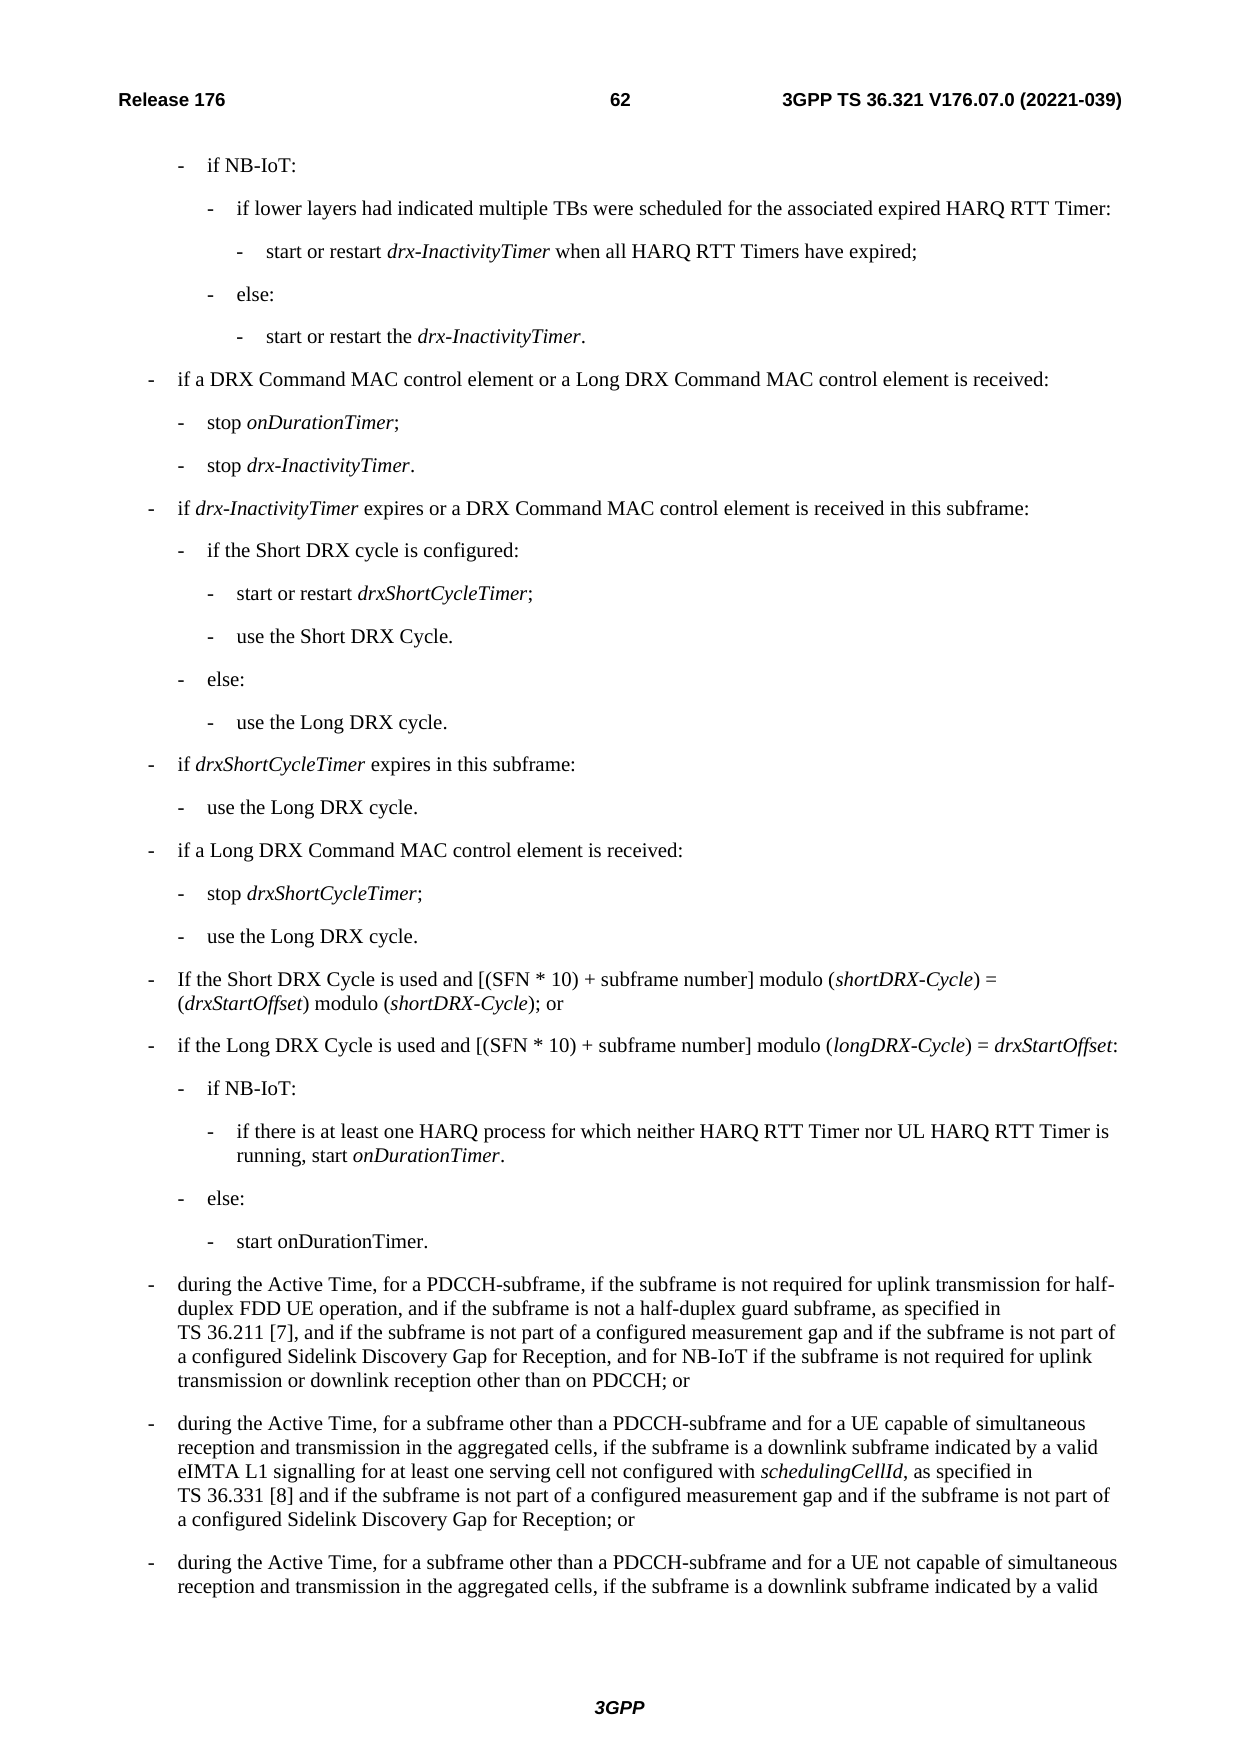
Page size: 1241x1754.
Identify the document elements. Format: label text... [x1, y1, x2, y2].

text - stop drxShortCycleTimer; [177, 881, 1122, 905]
text - if a Long DRX Command MAC control element is received: [148, 838, 1122, 862]
text - stop drx-InactivityTimer. [177, 453, 1122, 477]
text - use the Long DRX cycle. [177, 924, 1122, 948]
text - use the Short DRX Cycle. [207, 624, 1122, 648]
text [148, 1549, 1122, 1598]
text - if NB-IoT: [177, 153, 1122, 177]
text - else: [207, 281, 1122, 306]
text - if the Long DRX Cycle is used and [(SFN * 10) + subframe number] modulo (longDRX-Cycle) = drxStartOffset: [148, 1033, 1122, 1057]
text - if drx-InactivityTimer expires or a DRX Command MAC control element is received in this subframe: [148, 496, 1122, 519]
text - if a DRX Command MAC control element or a Long DRX Command MAC control element is received: [148, 367, 1122, 391]
text - start onDurationTimer. [207, 1229, 1122, 1253]
text - start or restart the drx-InactivityTimer. [236, 324, 1122, 348]
text - if NB-IoT: [177, 1076, 1122, 1100]
text - if lower layers had indicated multiple TBs were scheduled for the associated expired HARQ RTT Timer: [207, 196, 1122, 220]
text - use the Long DRX cycle. [177, 795, 1122, 819]
text - else: [177, 1186, 1122, 1210]
text - If the Short DRX Cycle is used and [(SFN * 10) + subframe number] modulo (shortDRX-Cycle) = (drxStartOffset) modulo (shortDRX-Cycle); or [148, 966, 1122, 1014]
text - during the Active Time, for a PDCCH-subframe, if the subframe is not required for uplink transmission for half-duplex FDD UE operation, and if the subframe is not a half-duplex guard subframe, as specified in TS 36.211 [7], and if the subframe is not part of a configured measurement gap and if the subframe is not part of a configured Sidelink Discovery Gap for Reception, and for NB-IoT if the subframe is not required for uplink transmission or downlink reception other than on PDCCH; or [148, 1271, 1122, 1392]
text - if the Short DRX cycle is configured: [177, 538, 1122, 562]
text - start or restart drx-InactivityTimer when all HARQ RTT Timers have expired; [236, 239, 1122, 263]
text - during the Active Time, for a subframe other than a PDCCH-subframe and for a UE capable of simultaneous reception and transmission in the aggregated cells, if the subframe is a downlink subframe indicated by a valid eIMTA L1 signalling for at least one serving cell not configured with schedulingCellId, as specified in TS 36.331 [8] and if the subframe is not part of a configured measurement gap and if the subframe is not part of a configured Sidelink Discovery Gap for Reception; or [148, 1411, 1122, 1531]
text - start or restart drxShortCycleTimer; [207, 581, 1122, 605]
text - if there is at least one HARQ process for which neither HARQ RTT Timer nor UL HARQ RTT Timer is running, start onDurationTimer. [207, 1119, 1122, 1167]
text - else: [177, 667, 1122, 691]
text - if drxShortCycleTimer expires in this subframe: [148, 752, 1122, 776]
text - stop onDurationTimer; [177, 410, 1122, 434]
text - use the Long DRX cycle. [207, 709, 1122, 734]
